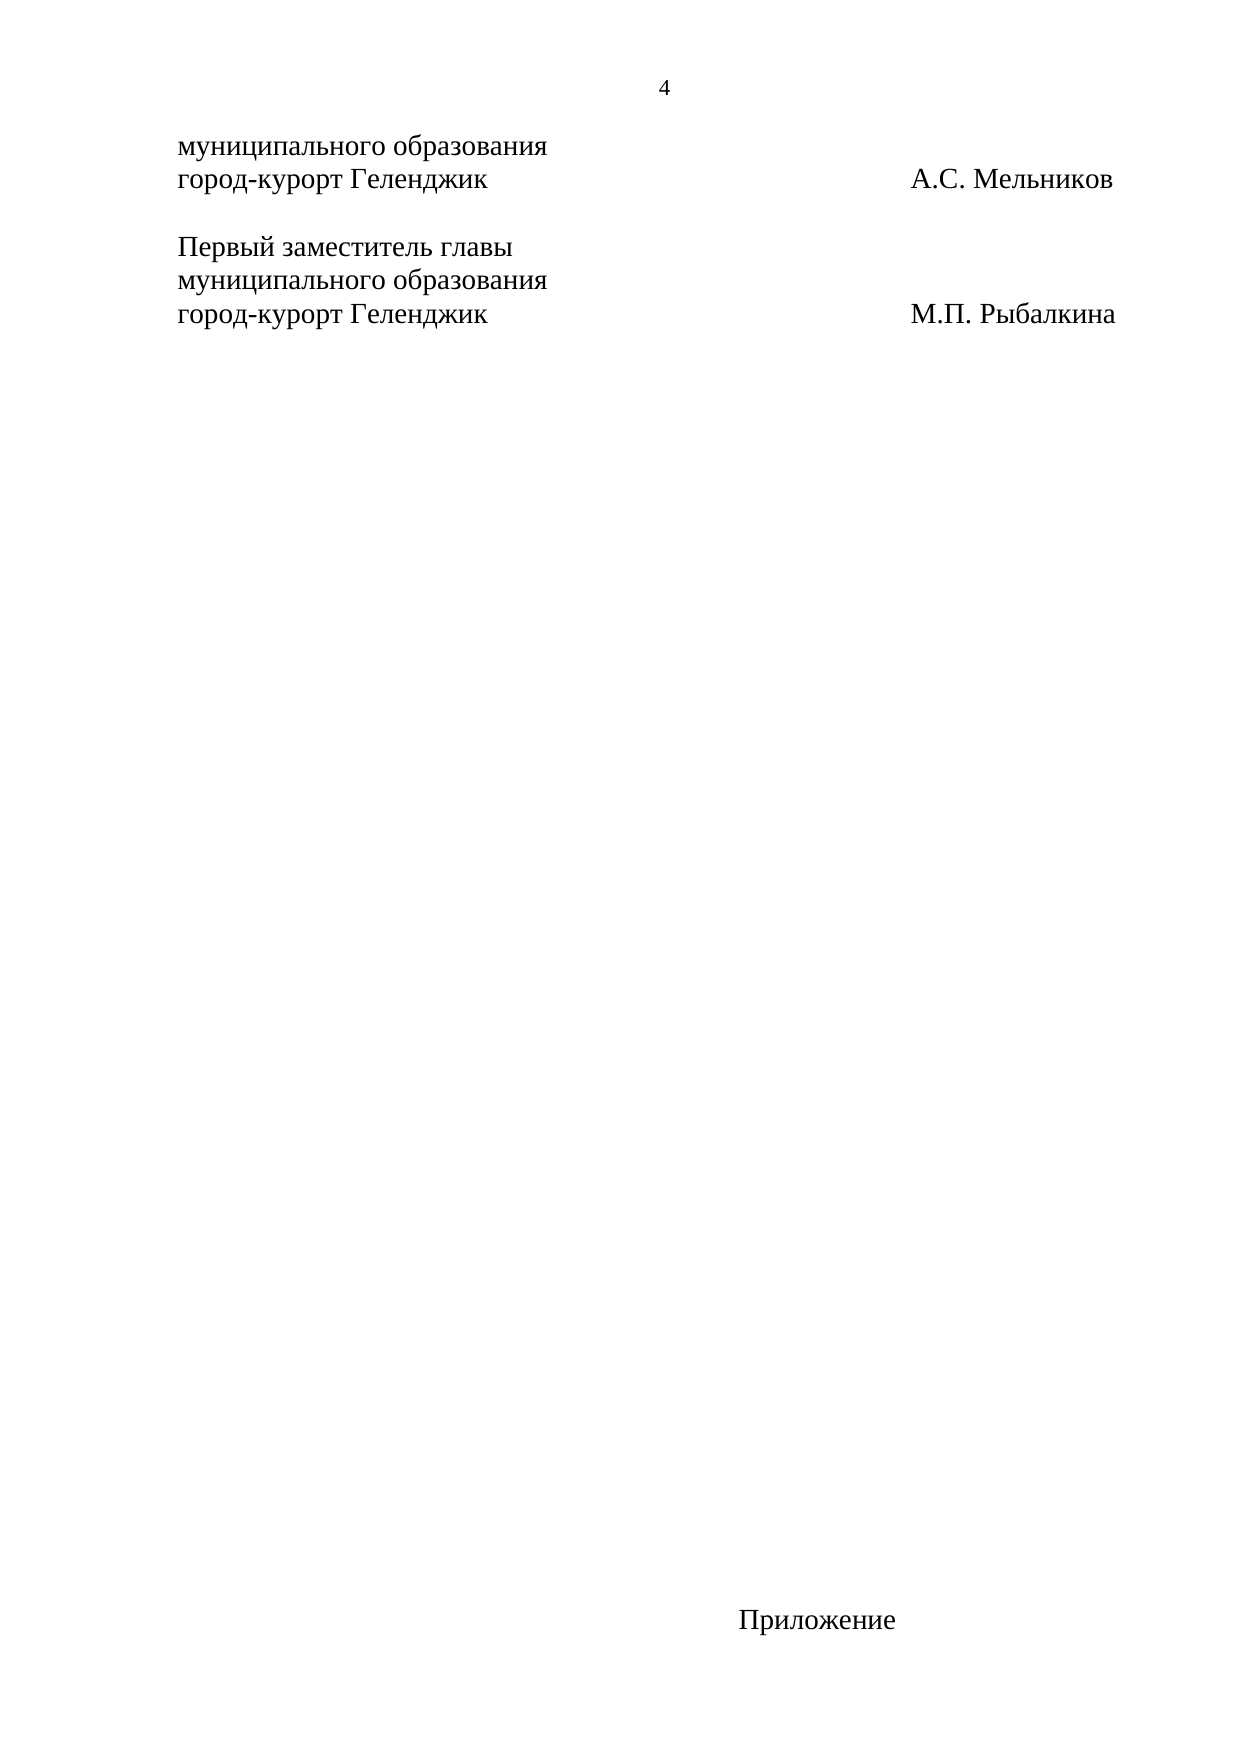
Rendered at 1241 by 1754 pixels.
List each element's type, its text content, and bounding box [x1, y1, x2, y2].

text Первый заместитель главы [177, 229, 1181, 262]
text город-курорт Геленджик А.С. Мельников [177, 162, 1181, 195]
text муниципального образования [177, 262, 1181, 296]
text Приложение [738, 1602, 1152, 1636]
text город-курорт Геленджик М.П. Рыбалкина [177, 296, 1181, 329]
text муниципального образования [177, 128, 1181, 162]
